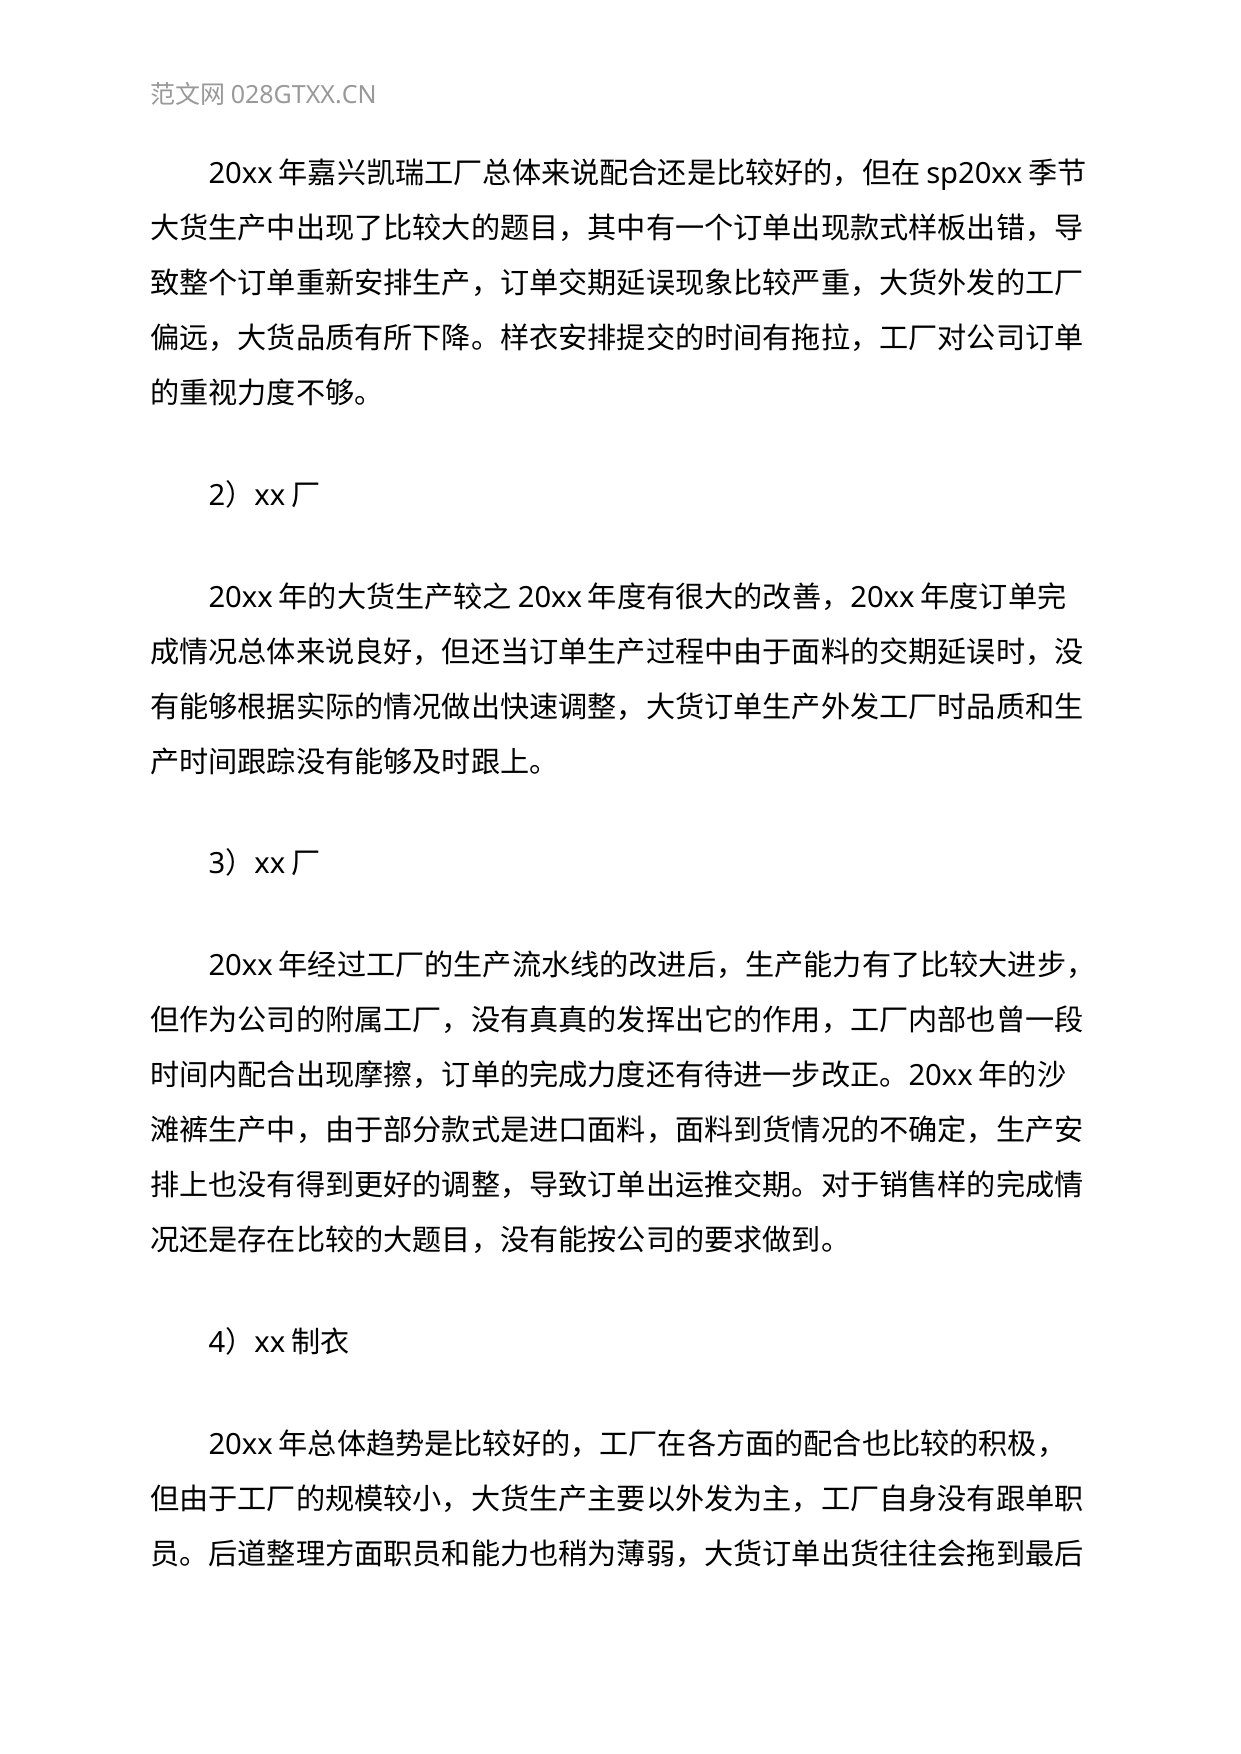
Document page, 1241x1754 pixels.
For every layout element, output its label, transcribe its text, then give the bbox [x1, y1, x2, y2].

text 20xx年嘉兴凯瑞工厂总体来说配合还是比较好的，但在sp20xx季节大货生产中出现了比较大的题目，其中有一个订单出现款式样板出错，导致整个订单重新安排生产，订单交期延误现象比较严重，大货外发的工厂偏远，大货品质有所下降。样衣安排提交的时间有拖拉，工厂对公司订单的重视力度不够。 [150, 150, 1090, 412]
text 20xx年的大货生产较之20xx年度有很大的改善，20xx年度订单完成情况总体来说良好，但还当订单生产过程中由于面料的交期延误时，没有能够根据实际的情况做出快速调整，大货订单生产外发工厂时品质和生产时间跟踪没有能够及时跟上。 [150, 573, 1090, 781]
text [150, 1420, 1090, 1573]
text 20xx年经过工厂的生产流水线的改进后，生产能力有了比较大进步，但作为公司的附属工厂，没有真真的发挥出它的作用，工厂内部也曾一段时间内配合出现摩擦，订单的完成力度还有待进一步改正。20xx年的沙滩裤生产中，由于部分款式是进口面料，面料到货情况的不确定，生产安排上也没有得到更好的调整，导致订单出运推交期。对于销售样的完成情况还是存在比较的大题目，没有能按公司的要求做到。 [150, 942, 1090, 1259]
text 3）xx厂 [150, 840, 1090, 882]
text 4）xx制衣 [150, 1318, 1090, 1361]
text 2）xx厂 [150, 471, 1090, 514]
